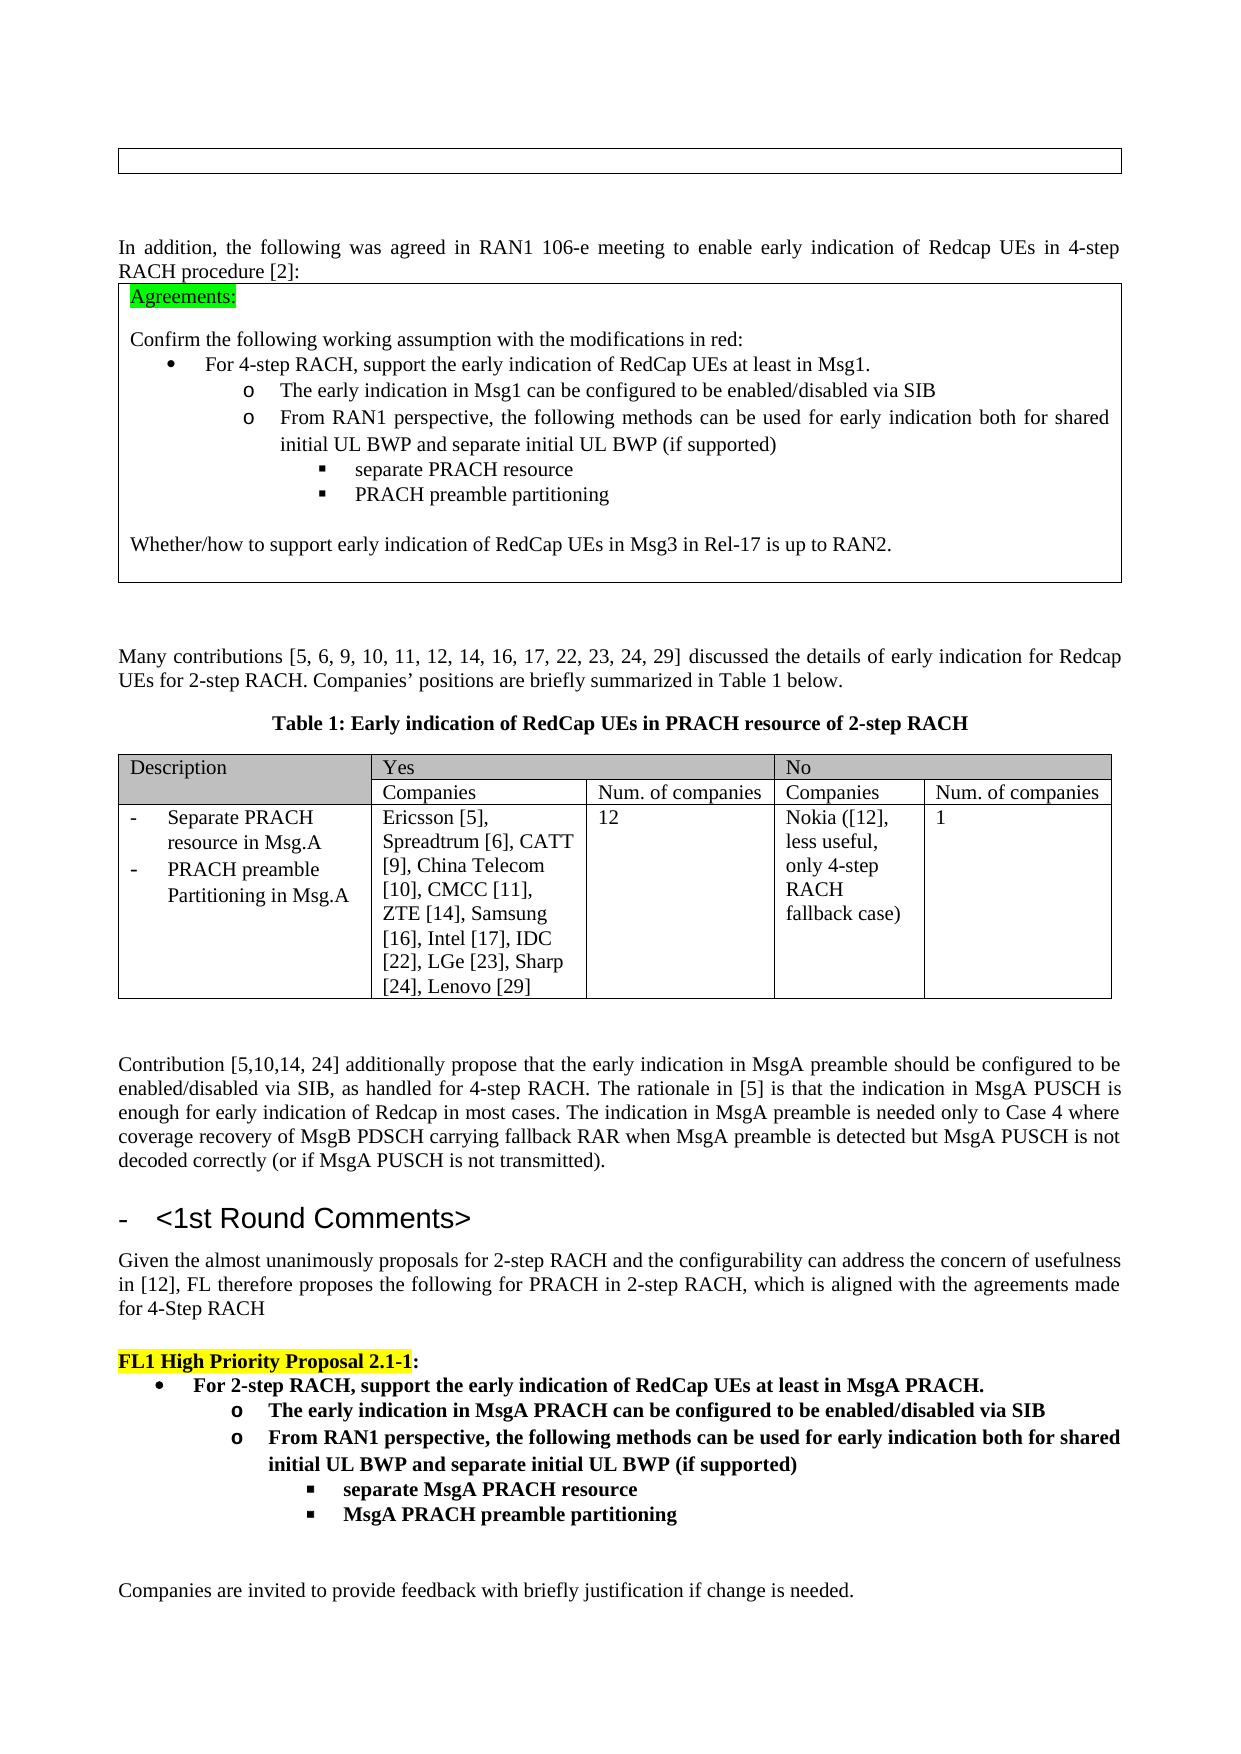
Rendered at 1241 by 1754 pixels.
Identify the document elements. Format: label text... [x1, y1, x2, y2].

table_cell Num. of companies [925, 780, 1111, 804]
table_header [119, 149, 1121, 173]
text Companies are invited to provide feedback with briefly justification if change is needed. [118, 1578, 1122, 1602]
text Contribution [5,10,14, 24] additionally propose that the early indication in MsgA preamble should be configured to be enabled/disabled via SIB, as handled for 4-step RACH. The rationale in [5] is that the indication in MsgA PUSCH is enough for early indication of Redcap in most cases. The indication in MsgA preamble is needed only to Case 4 where coverage recovery of MsgB PDSCH carrying fallback RAR when MsgA preamble is detected but MsgA PUSCH is not decoded correctly (or if MsgA PUSCH is not transmitted). [118, 1052, 1122, 1172]
table_cell Num. of companies [587, 780, 774, 804]
list MsgA PRACH preamble partitioning [306, 1502, 1122, 1526]
table_cell Ericsson [5], Spreadtrum [6], CATT [9], China Telecom [10], CMCC [11], ZTE [14], Samsung [16], Intel [17], IDC [22], LGe [23], Sharp [24], Lenovo [29] [372, 805, 586, 998]
table_cell 12 [587, 805, 774, 998]
table_cell Nokia ([12], less useful, only 4-step RACH fallback case) [775, 805, 924, 998]
text In addition, the following was agreed in RAN1 106-e meeting to enable early indication of Redcap UEs in 4-step RACH procedure [2]: [118, 235, 1122, 283]
table_cell Companies [372, 780, 586, 804]
table_header Agreements: Confirm the following working assumption with the modifications in red: For 4-step RACH, support the early indication of RedCap UEs at least in Msg1. The early indication in Msg1 can be configured to be enabled/disabled via SIB From RAN1 perspective, the following methods can be used for early indication both for shared initial UL BWP and separate initial UL BWP (if supported) separate PRACH resource PRACH preamble partitioning Whether/how to support early indication of RedCap UEs in Msg3 in Rel-17 is up to RAN2. [119, 284, 1121, 582]
text Table 1: Early indication of RedCap UEs in PRACH resource of 2-step RACH [118, 711, 1122, 735]
table_header Description [119, 755, 371, 804]
list From RAN1 perspective, the following methods can be used for early indication both for shared initial UL BWP and separate initial UL BWP (if supported) [231, 1425, 1122, 1476]
table_cell Companies [775, 780, 924, 804]
table_header No [775, 755, 1111, 779]
table_cell 1 [925, 805, 1111, 998]
table_cell Separate PRACH resource in Msg.A PRACH preamble Partitioning in Msg.A [119, 805, 371, 998]
list For 2-step RACH, support the early indication of RedCap UEs at least in MsgA PRACH. [156, 1373, 1122, 1397]
subtitle <1st Round Comments> [118, 1201, 1122, 1235]
table_header Yes [372, 755, 774, 779]
list separate MsgA PRACH resource [306, 1477, 1122, 1501]
text FL1 High Priority Proposal 2.1-1: [412, 1349, 1122, 1373]
list The early indication in MsgA PRACH can be configured to be enabled/disabled via SIB [231, 1398, 1122, 1424]
text Given the almost unanimously proposals for 2-step RACH and the configurability can address the concern of usefulness in [12], FL therefore proposes the following for PRACH in 2-step RACH, which is aligned with the agreements made for 4-Step RACH [118, 1247, 1122, 1320]
text Many contributions [5, 6, 9, 10, 11, 12, 14, 16, 17, 22, 23, 24, 29] discussed the details of early indication for Redcap UEs for 2-step RACH. Companies’ positions are briefly summarized in Table 1 below. [118, 644, 1122, 692]
